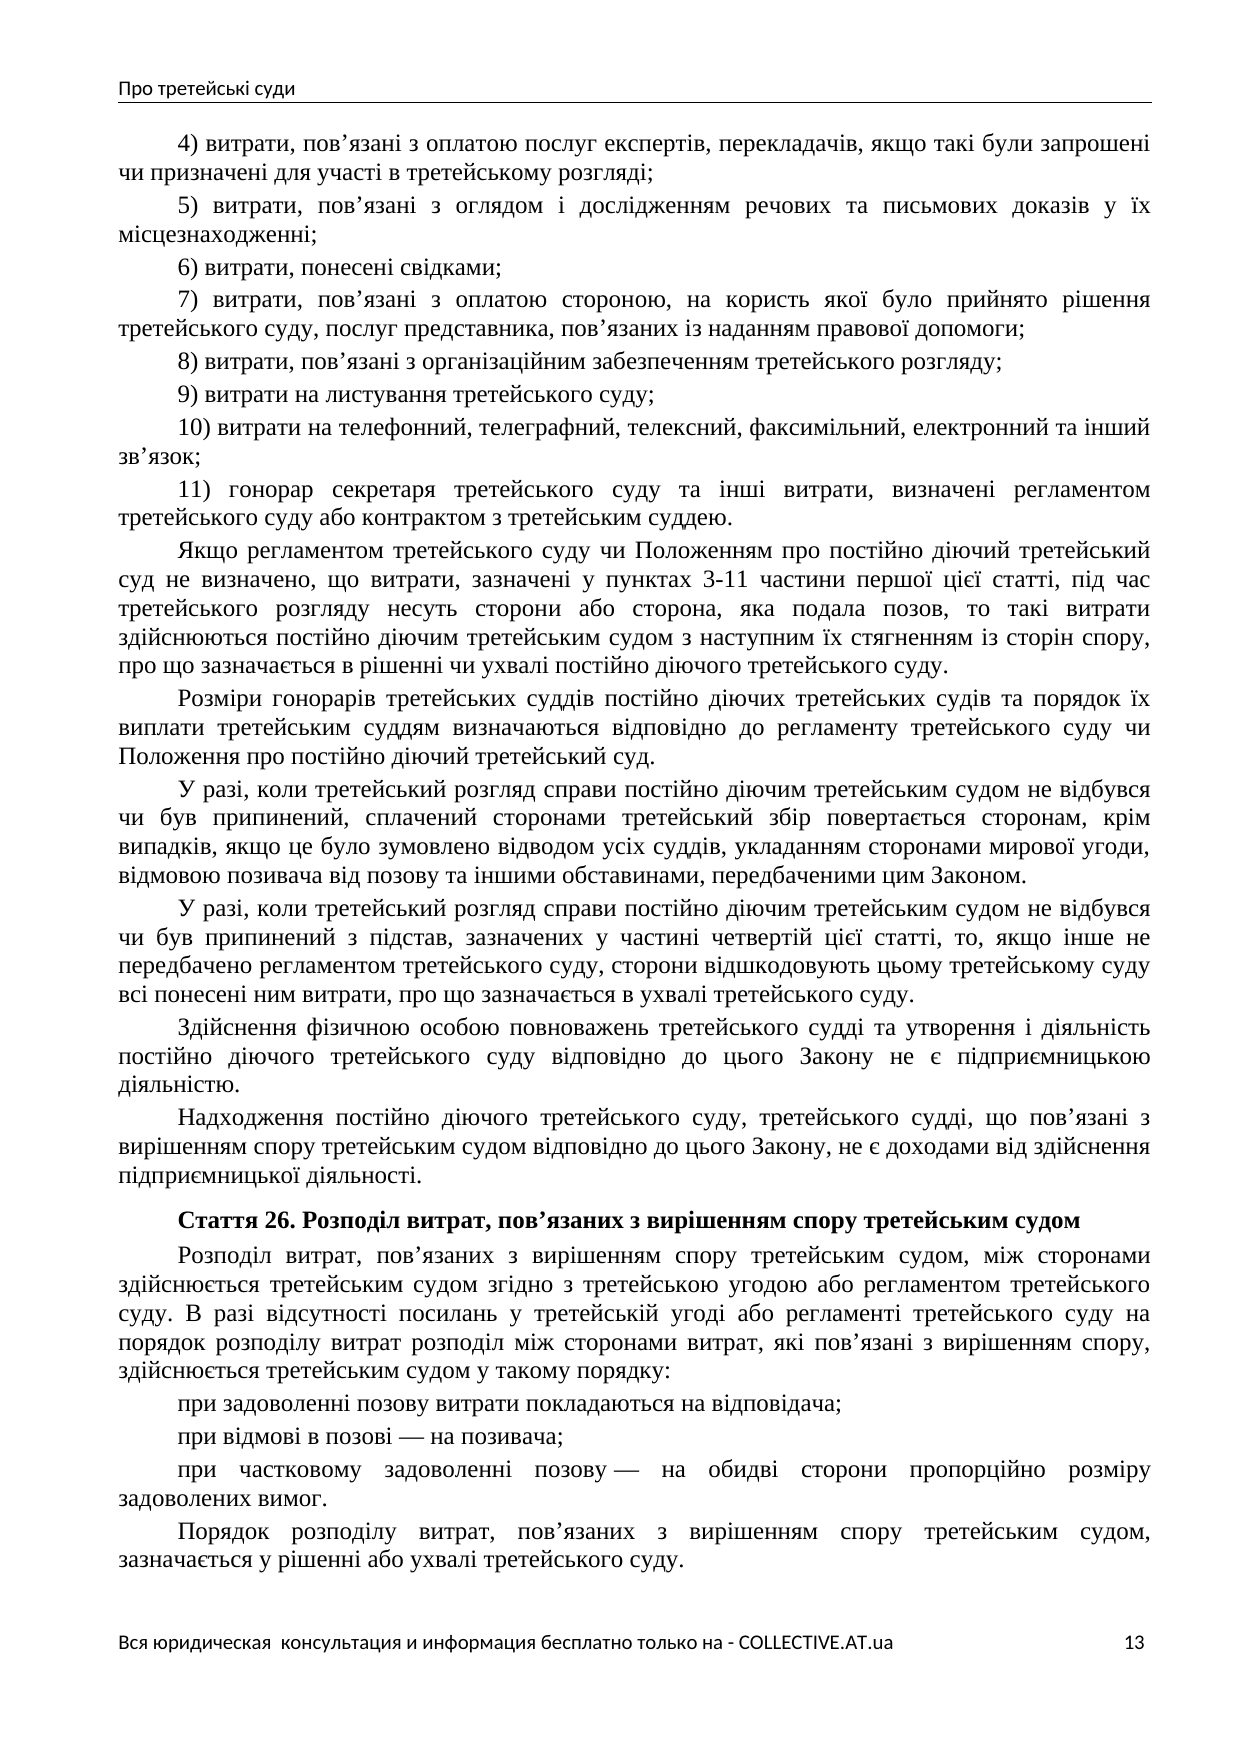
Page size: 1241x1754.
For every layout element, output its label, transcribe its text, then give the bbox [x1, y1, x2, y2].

text 8) витрати, пов’язані з організаційним забезпеченням третейського розгляду; [118, 346, 1152, 375]
text 4) витрати, пов’язані з оплатою послуг експертів, перекладачів, якщо такі були запрошені чи призначені для участі в третейському розгляді; [118, 128, 1152, 186]
text 7) витрати, пов’язані з оплатою стороною, на користь якої було прийнято рішення третейського суду, послуг представника, пов’язаних із наданням правової допомоги; [118, 284, 1152, 342]
text Розподіл витрат, пов’язаних з вирішенням спору третейським судом, між сторонами здійснюється третейським судом згідно з третейською угодою або регламентом третейського суду. В разі відсутності посилань у третейській угоді або регламенті третейського суду на порядок розподілу витрат розподіл між сторонами витрат, які пов’язані з вирішенням спору, здійснюється третейським судом у такому порядку: [118, 1240, 1152, 1384]
text при відмові в позові — на позивача; [118, 1421, 1152, 1450]
text Здійснення фізичною особою повноважень третейського судді та утворення і діяльність постійно діючого третейського суду відповідно до цього Закону не є підприємницькою діяльністю. [118, 1012, 1152, 1098]
text Надходження постійно діючого третейського суду, третейського судді, що пов’язані з вирішенням спору третейським судом відповідно до цього Закону, не є доходами від здійснення підприємницької діяльності. [118, 1102, 1152, 1189]
subtitle Стаття 26. Розподіл витрат, пов’язаних з вирішенням спору третейським судом [177, 1205, 1152, 1234]
text У разі, коли третейський розгляд справи постійно діючим третейським судом не відбувся чи був припинений з підстав, зазначених у частині четвертій цієї статті, то, якщо інше не передбачено регламентом третейського суду, сторони відшкодовують цьому третейському суду всі понесені ним витрати, про що зазначається в ухвалі третейського суду. [118, 893, 1152, 1008]
text при частковому задоволенні позову — на обидві сторони пропорційно розміру задоволених вимог. [118, 1454, 1152, 1512]
text У разі, коли третейський розгляд справи постійно діючим третейським судом не відбувся чи був припинений, сплачений сторонами третейський збір повертається сторонам, крім випадків, якщо це було зумовлено відводом усіх суддів, укладанням сторонами мирової угоди, відмовою позивача від позову та іншими обставинами, передбаченими цим Законом. [118, 774, 1152, 889]
text 11) гонорар секретаря третейського суду та інші витрати, визначені регламентом третейського суду або контрактом з третейським суддею. [118, 474, 1152, 531]
text Якщо регламентом третейського суду чи Положенням про постійно діючий третейський суд не визначено, що витрати, зазначені у пунктах 3-11 частини першої цієї статті, під час третейського розгляду несуть сторони або сторона, яка подала позов, то такі витрати здійснюються постійно діючим третейським судом з наступним їх стягненням із сторін спору, про що зазначається в рішенні чи ухвалі постійно діючого третейського суду. [118, 535, 1152, 679]
text 9) витрати на листування третейського суду; [118, 379, 1152, 408]
text Розміри гонорарів третейських суддів постійно діючих третейських судів та порядок їх виплати третейським суддям визначаються відповідно до регламенту третейського суду чи Положення про постійно діючий третейський суд. [118, 683, 1152, 769]
text при задоволенні позову витрати покладаються на відповідача; [118, 1388, 1152, 1417]
text 6) витрати, понесені свідками; [118, 252, 1152, 280]
text 5) витрати, пов’язані з оглядом і дослідженням речових та письмових доказів у їх місцезнаходженні; [118, 190, 1152, 247]
text 10) витрати на телефонний, телеграфний, телексний, факсимільний, електронний та інший зв’язок; [118, 412, 1152, 469]
text Порядок розподілу витрат, пов’язаних з вирішенням спору третейським судом, зазначається у рішенні або ухвалі третейського суду. [118, 1516, 1152, 1573]
